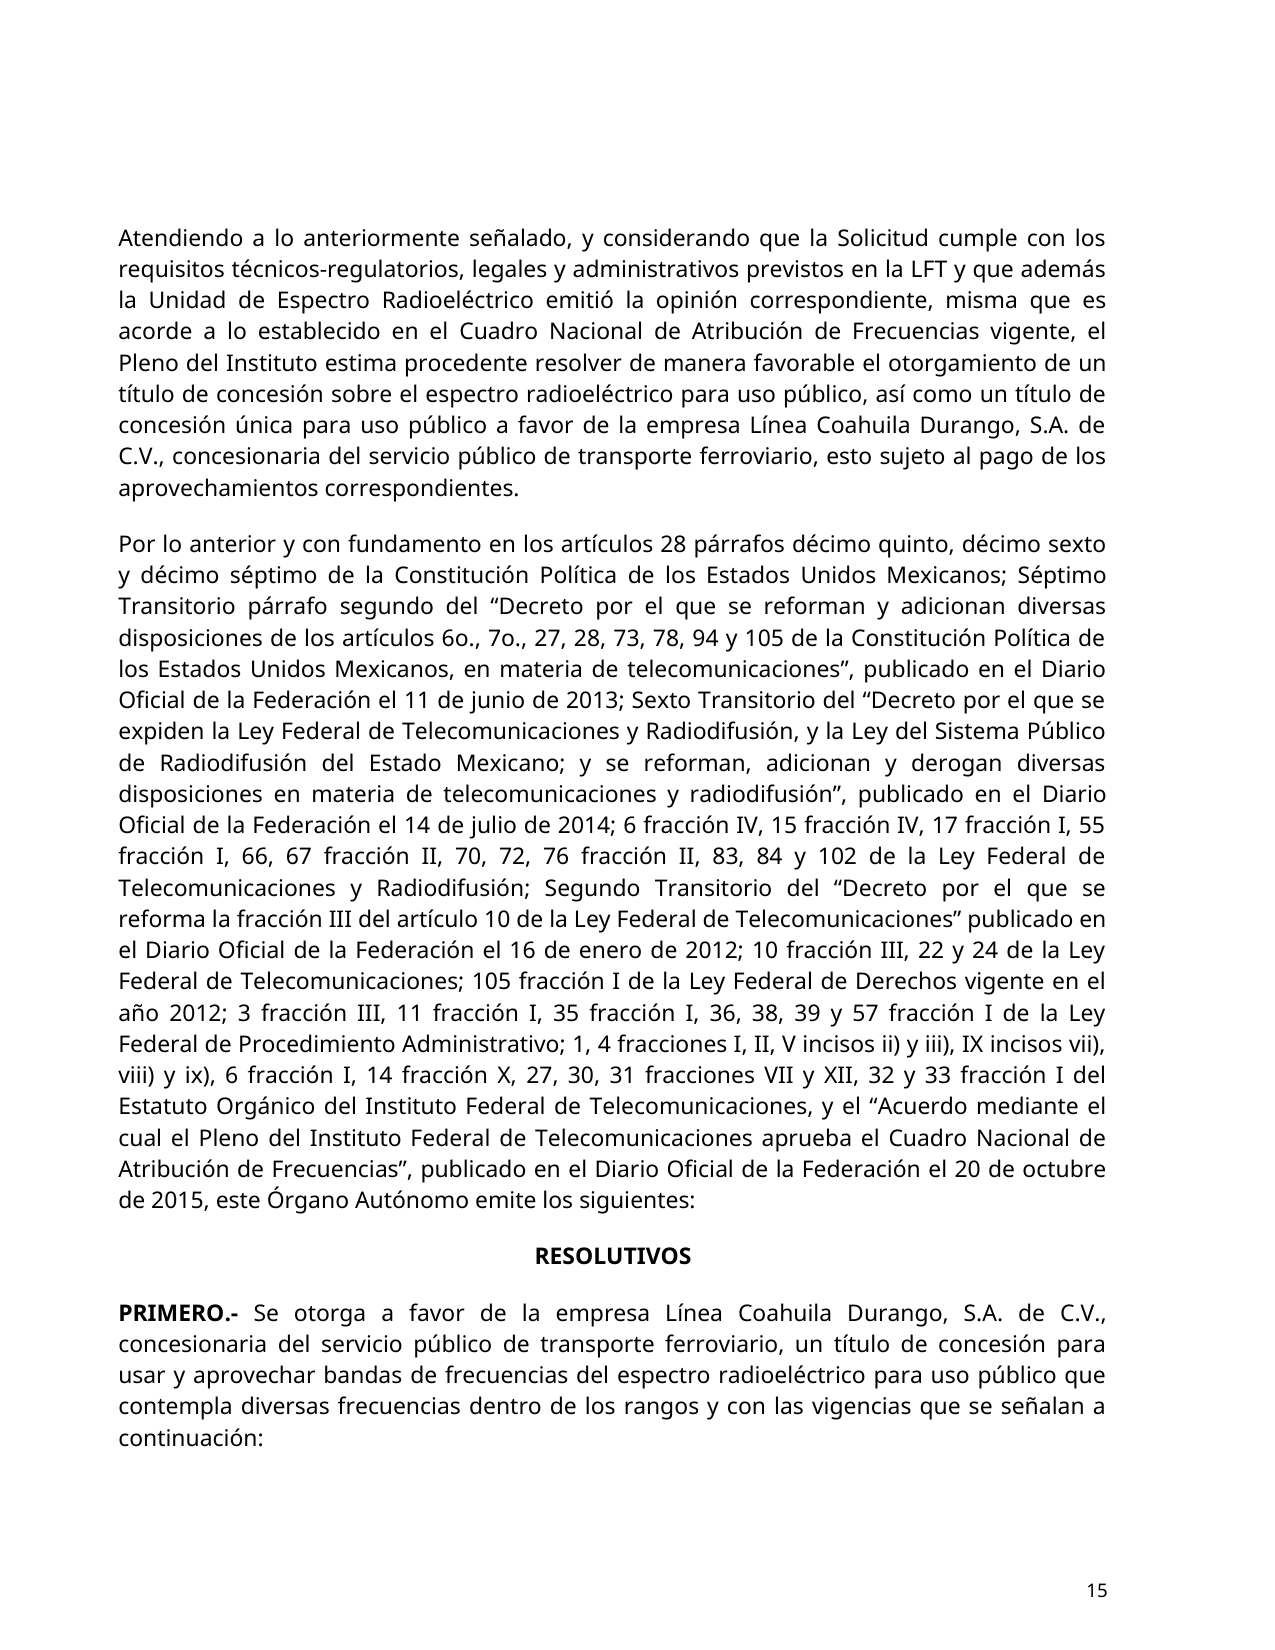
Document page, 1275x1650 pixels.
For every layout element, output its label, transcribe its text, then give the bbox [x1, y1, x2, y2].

text Por lo anterior y con fundamento en los artículos 28 párrafos décimo quinto, décimo sexto y décimo séptimo de la Constitución Política de los Estados Unidos Mexicanos; Séptimo Transitorio párrafo segundo del “Decreto por el que se reforman y adicionan diversas disposiciones de los artículos 6o., 7o., 27, 28, 73, 78, 94 y 105 de la Constitución Política de los Estados Unidos Mexicanos, en materia de telecomunicaciones”, publicado en el Diario Oficial de la Federación el 11 de junio de 2013; Sexto Transitorio del “Decreto por el que se expiden la Ley Federal de Telecomunicaciones y Radiodifusión, y la Ley del Sistema Público de Radiodifusión del Estado Mexicano; y se reforman, adicionan y derogan diversas disposiciones en materia de telecomunicaciones y radiodifusión”, publicado en el Diario Oficial de la Federación el 14 de julio de 2014; 6 fracción IV, 15 fracción IV, 17 fracción I, 55 fracción I, 66, 67 fracción II, 70, 72, 76 fracción II, 83, 84 y 102 de la Ley Federal de Telecomunicaciones y Radiodifusión; Segundo Transitorio del “Decreto por el que se reforma la fracción III del artículo 10 de la Ley Federal de Telecomunicaciones” publicado en el Diario Oficial de la Federación el 16 de enero de 2012; 10 fracción III, 22 y 24 de la Ley Federal de Telecomunicaciones; 105 fracción I de la Ley Federal de Derechos vigente en el año 2012; 3 fracción III, 11 fracción I, 35 fracción I, 36, 38, 39 y 57 fracción I de la Ley Federal de Procedimiento Administrativo; 1, 4 fracciones I, II, V incisos ii) y iii), IX incisos vii), viii) y ix), 6 fracción I, 14 fracción X, 27, 30, 31 fracciones VII y XII, 32 y 33 fracción I del Estatuto Orgánico del Instituto Federal de Telecomunicaciones, y el “Acuerdo mediante el cual el Pleno del Instituto Federal de Telecomunicaciones aprueba el Cuadro Nacional de Atribución de Frecuencias”, publicado en el Diario Oficial de la Federación el 20 de octubre de 2015, este Órgano Autónomo emite los siguientes: [118, 528, 1107, 1215]
subtitle RESOLUTIVOS [118, 1240, 1107, 1272]
text Atendiendo a lo anteriormente señalado, y considerando que la Solicitud cumple con los requisitos técnicos-regulatorios, legales y administrativos previstos en la LFT y que además la Unidad de Espectro Radioeléctrico emitió la opinión correspondiente, misma que es acorde a lo establecido en el Cuadro Nacional de Atribución de Frecuencias vigente, el Pleno del Instituto estima procedente resolver de manera favorable el otorgamiento de un título de concesión sobre el espectro radioeléctrico para uso público, así como un título de concesión única para uso público a favor de la empresa Línea Coahuila Durango, S.A. de C.V., concesionaria del servicio público de transporte ferroviario, esto sujeto al pago de los aprovechamientos correspondientes. [118, 222, 1107, 503]
text PRIMERO.- Se otorga a favor de la empresa Línea Coahuila Durango, S.A. de C.V., concesionaria del servicio público de transporte ferroviario, un título de concesión para usar y aprovechar bandas de frecuencias del espectro radioeléctrico para uso público que contempla diversas frecuencias dentro de los rangos y con las vigencias que se señalan a continuación: [118, 1297, 1107, 1453]
